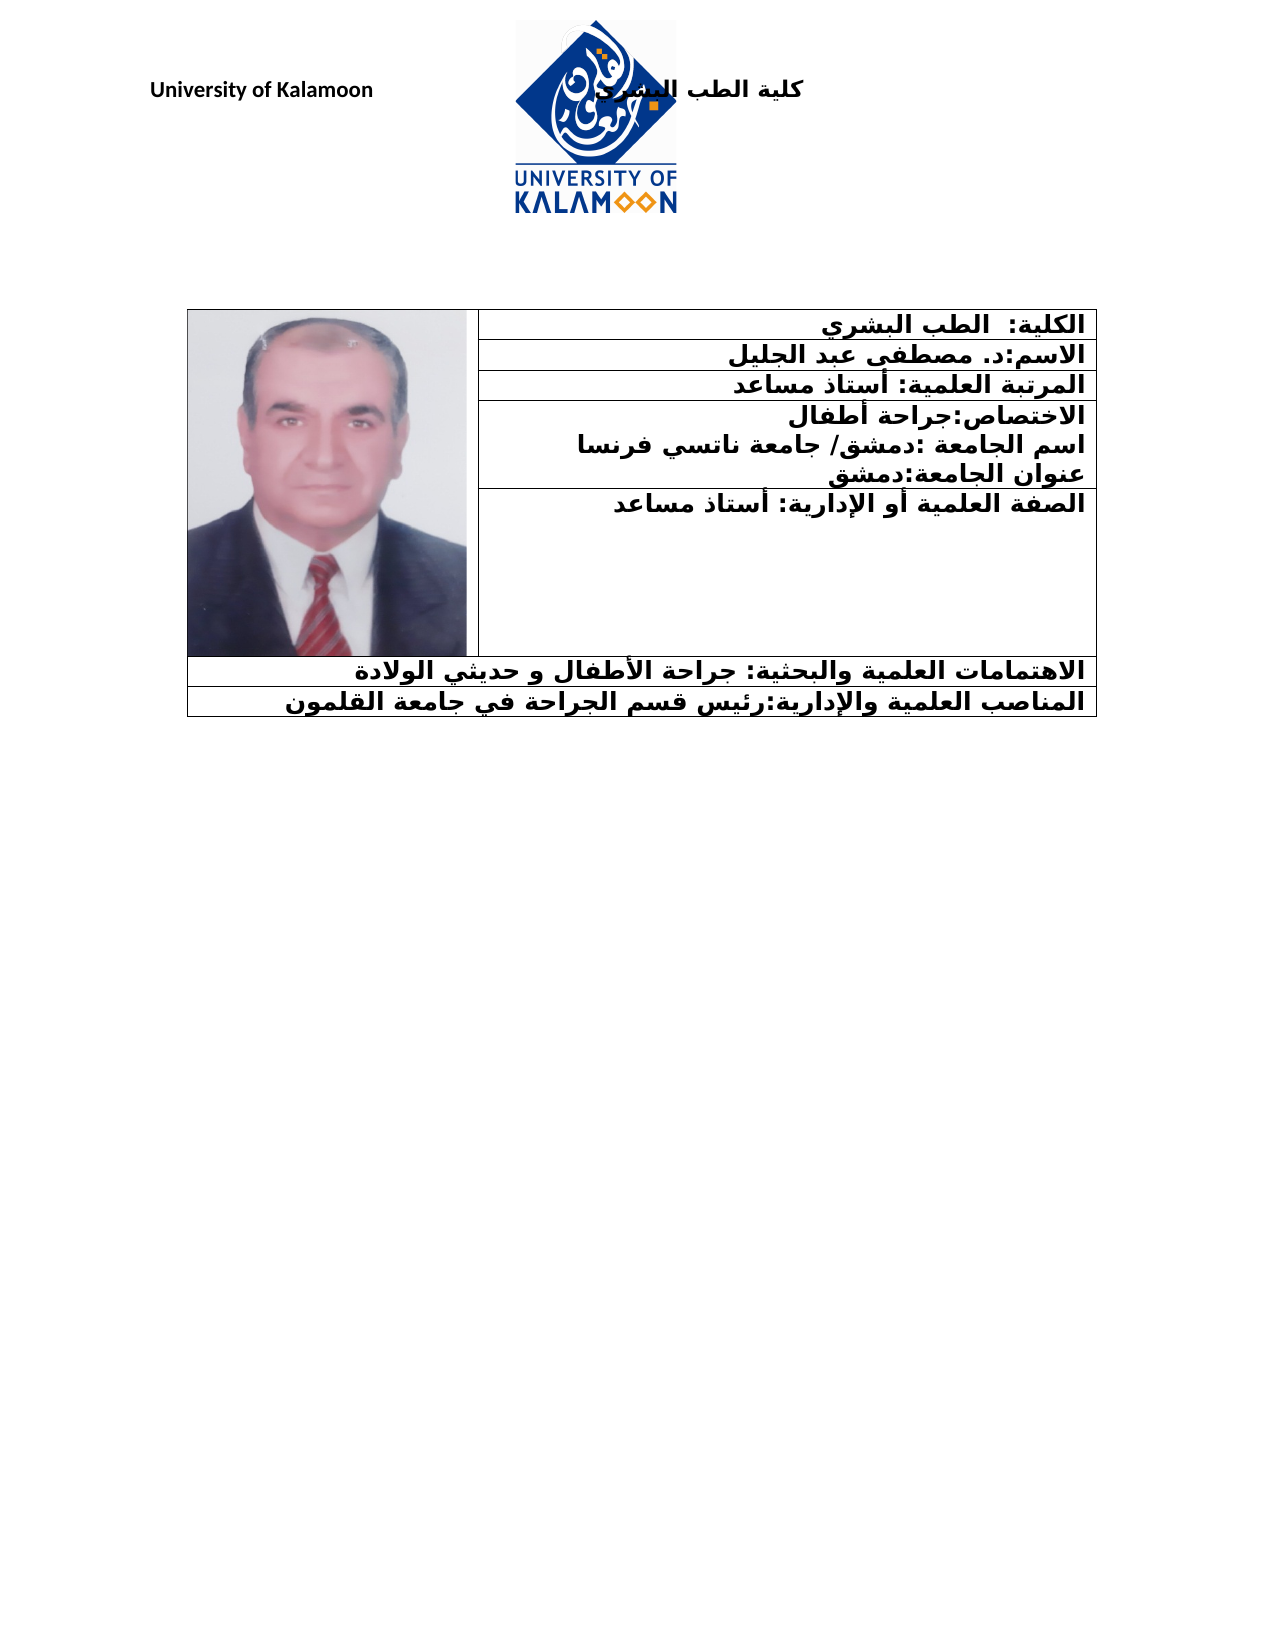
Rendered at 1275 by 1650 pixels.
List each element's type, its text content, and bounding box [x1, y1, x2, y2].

table_header الكلية: الطب البشري [479, 310, 1096, 339]
table_cell الاهتمامات العلمية والبحثية: جراحة الأطفال و حديثي الولادة [188, 657, 1096, 686]
table_cell المرتبة العلمية: أستاذ مساعد [479, 371, 1096, 400]
table_header [467, 310, 478, 656]
table_cell الاسم:د. مصطفى عبد الجليل [479, 340, 1096, 369]
table_cell الاختصاص:جراحة أطفال اسم الجامعة :دمشق/ جامعة ناتسي فرنسا عنوان الجامعة:دمشق [479, 401, 1096, 488]
picture [515, 20, 677, 213]
picture [187, 310, 467, 656]
table_cell الصفة العلمية أو الإدارية: أستاذ مساعد [479, 489, 1096, 656]
table_cell المناصب العلمية والإدارية:رئيس قسم الجراحة في جامعة القلمون [188, 687, 1096, 716]
